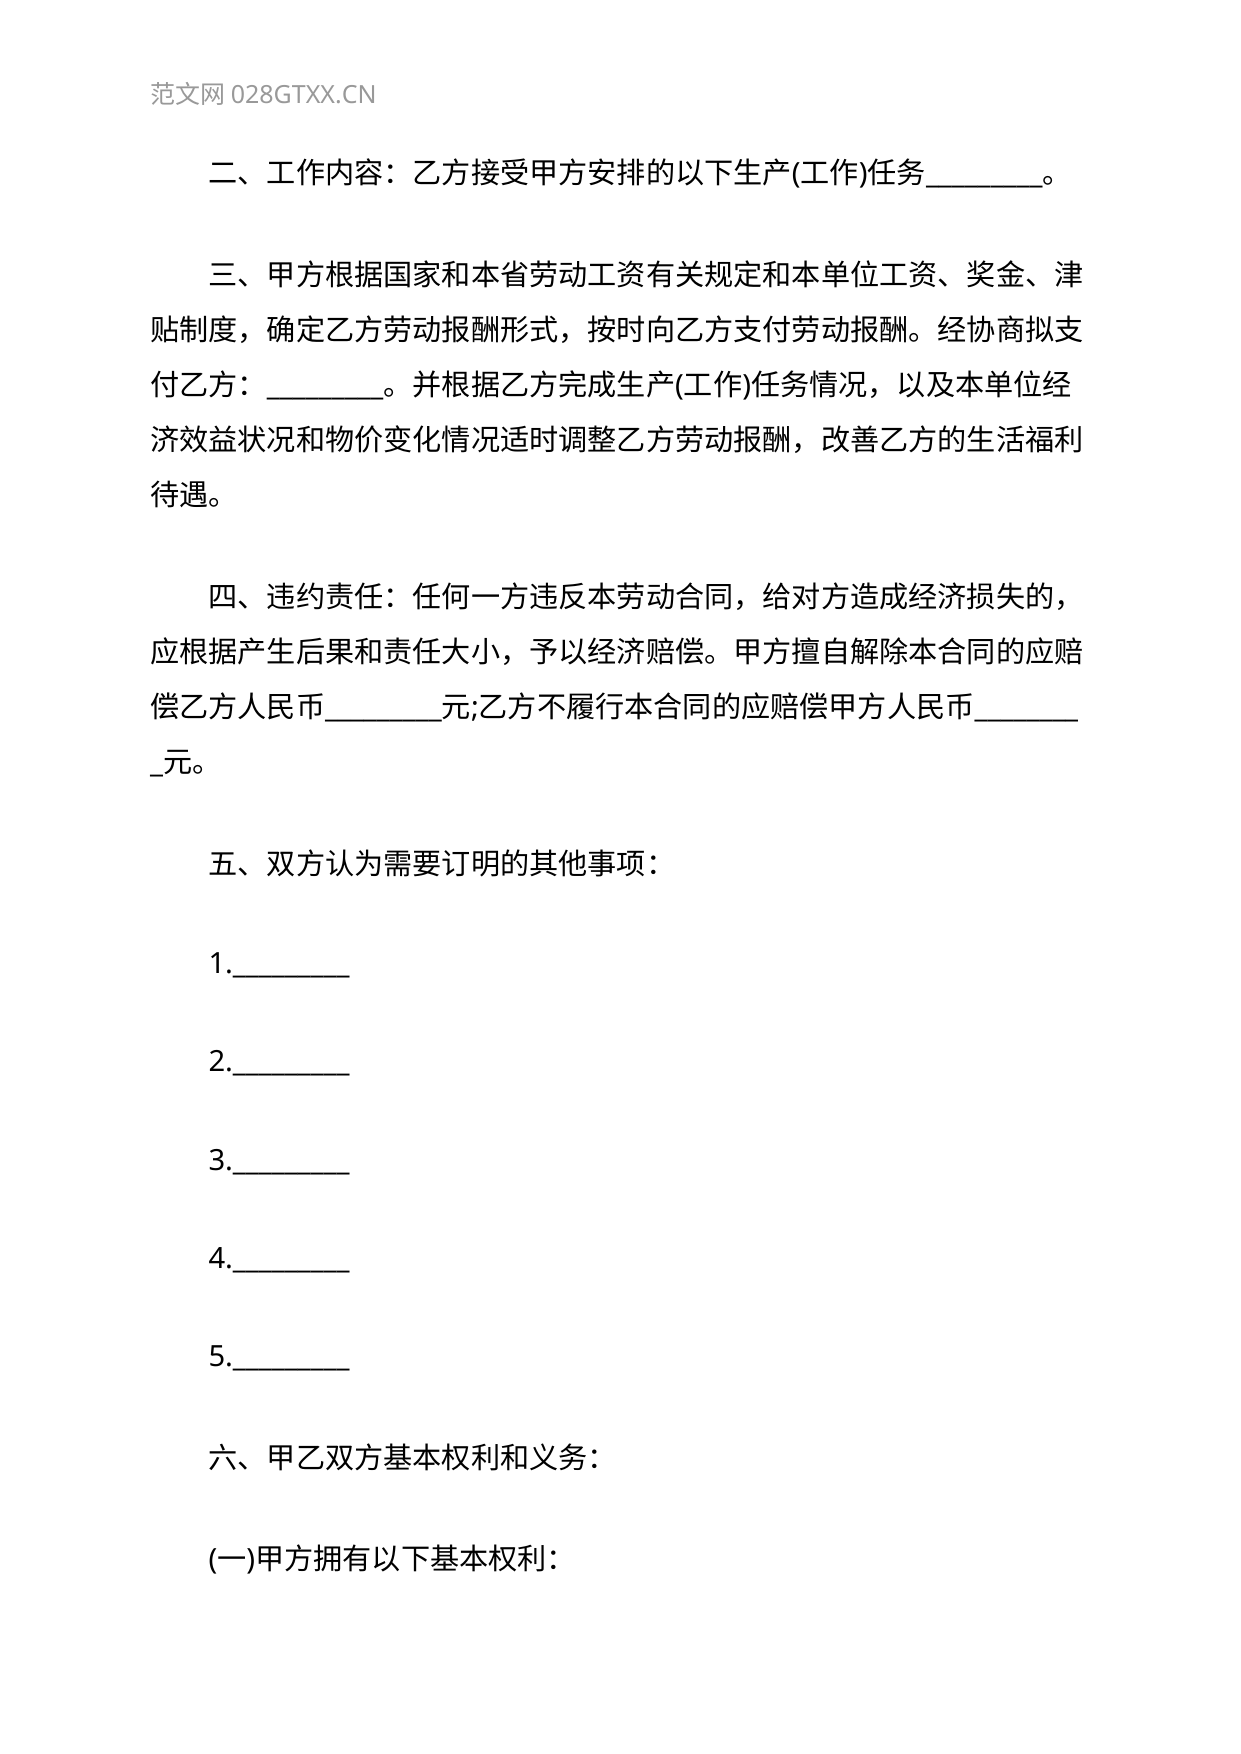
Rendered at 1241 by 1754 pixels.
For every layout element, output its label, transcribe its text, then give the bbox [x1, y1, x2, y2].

text 4._________ [150, 1237, 1090, 1277]
text 二、工作内容：乙方接受甲方安排的以下生产(工作)任务_________。 [150, 150, 1090, 192]
text (一)甲方拥有以下基本权利： [150, 1536, 1090, 1578]
text 1._________ [150, 942, 1090, 982]
text 四、违约责任：任何一方违反本劳动合同，给对方造成经济损失的，应根据产生后果和责任大小，予以经济赔偿。甲方擅自解除本合同的应赔偿乙方人民币_________元;乙方不履行本合同的应赔偿甲方人民币_________元。 [150, 573, 1090, 781]
text 六、甲乙双方基本权利和义务： [150, 1434, 1090, 1476]
text 3._________ [150, 1139, 1090, 1178]
text 三、甲方根据国家和本省劳动工资有关规定和本单位工资、奖金、津贴制度，确定乙方劳动报酬形式，按时向乙方支付劳动报酬。经协商拟支付乙方：_________。并根据乙方完成生产(工作)任务情况，以及本单位经济效益状况和物价变化情况适时调整乙方劳动报酬，改善乙方的生活福利待遇。 [150, 252, 1090, 514]
text 2._________ [150, 1040, 1090, 1080]
text 5._________ [150, 1336, 1090, 1375]
text 五、双方认为需要订明的其他事项： [150, 840, 1090, 882]
